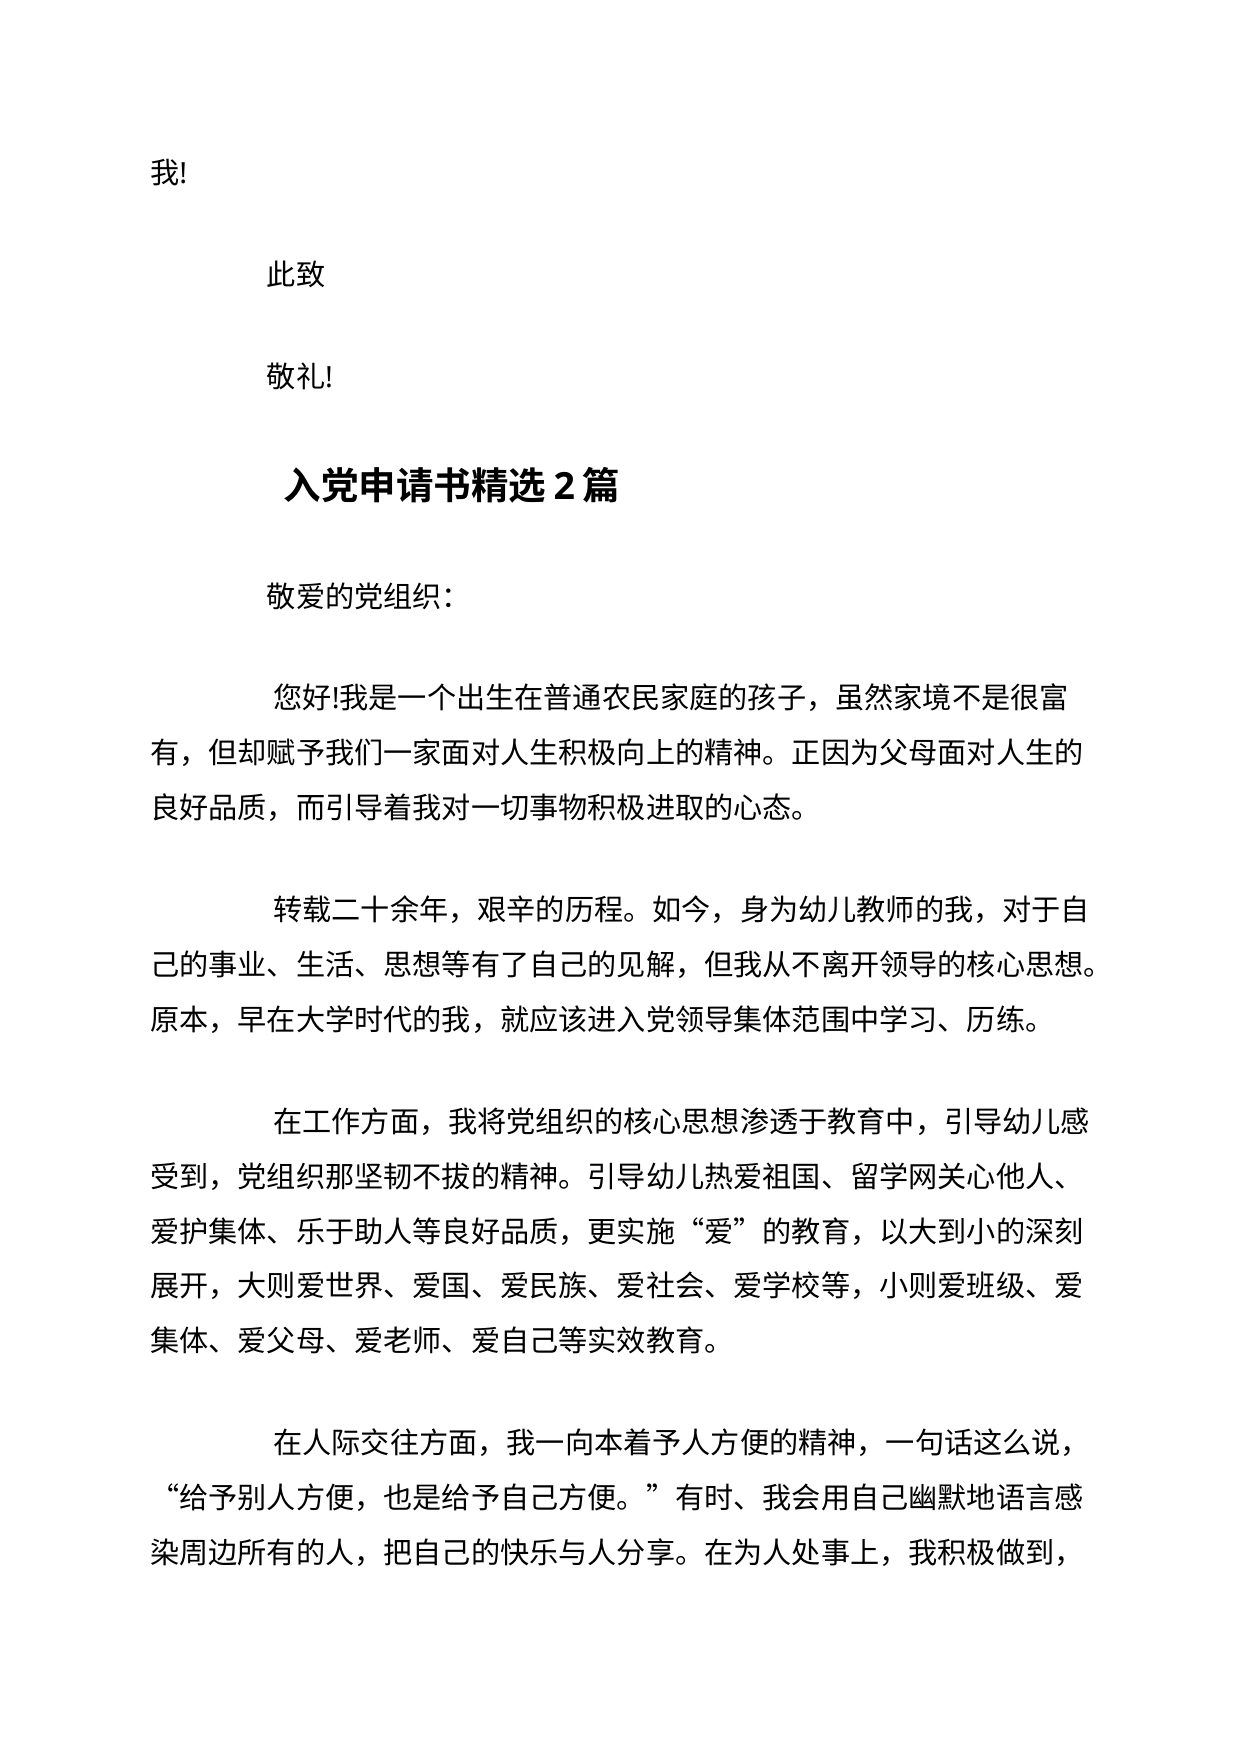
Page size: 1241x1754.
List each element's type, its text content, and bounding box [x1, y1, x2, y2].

text 您好!我是一个出生在普通农民家庭的孩子，虽然家境不是很富有，但却赋予我们一家面对人生积极向上的精神。正因为父母面对人生的良好品质，而引导着我对一切事物积极进取的心态。 [150, 675, 1090, 827]
text 在工作方面，我将党组织的核心思想渗透于教育中，引导幼儿感受到，党组织那坚韧不拔的精神。引导幼儿热爱祖国、留学网关心他人、爱护集体、乐于助人等良好品质，更实施“爱”的教育，以大到小的深刻展开，大则爱世界、爱国、爱民族、爱社会、爱学校等，小则爱班级、爱集体、爱父母、爱老师、爱自己等实效教育。 [150, 1098, 1090, 1360]
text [150, 1420, 1090, 1572]
text 此致 [150, 252, 1090, 294]
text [150, 150, 1090, 192]
text 入党申请书精选2篇 [150, 456, 1090, 510]
text 敬爱的党组织： [150, 573, 1090, 616]
text 敬礼! [150, 354, 1090, 396]
text 转载二十余年，艰辛的历程。如今，身为幼儿教师的我，对于自己的事业、生活、思想等有了自己的见解，但我从不离开领导的核心思想。原本，早在大学时代的我，就应该进入党领导集体范围中学习、历练。 [150, 887, 1090, 1039]
